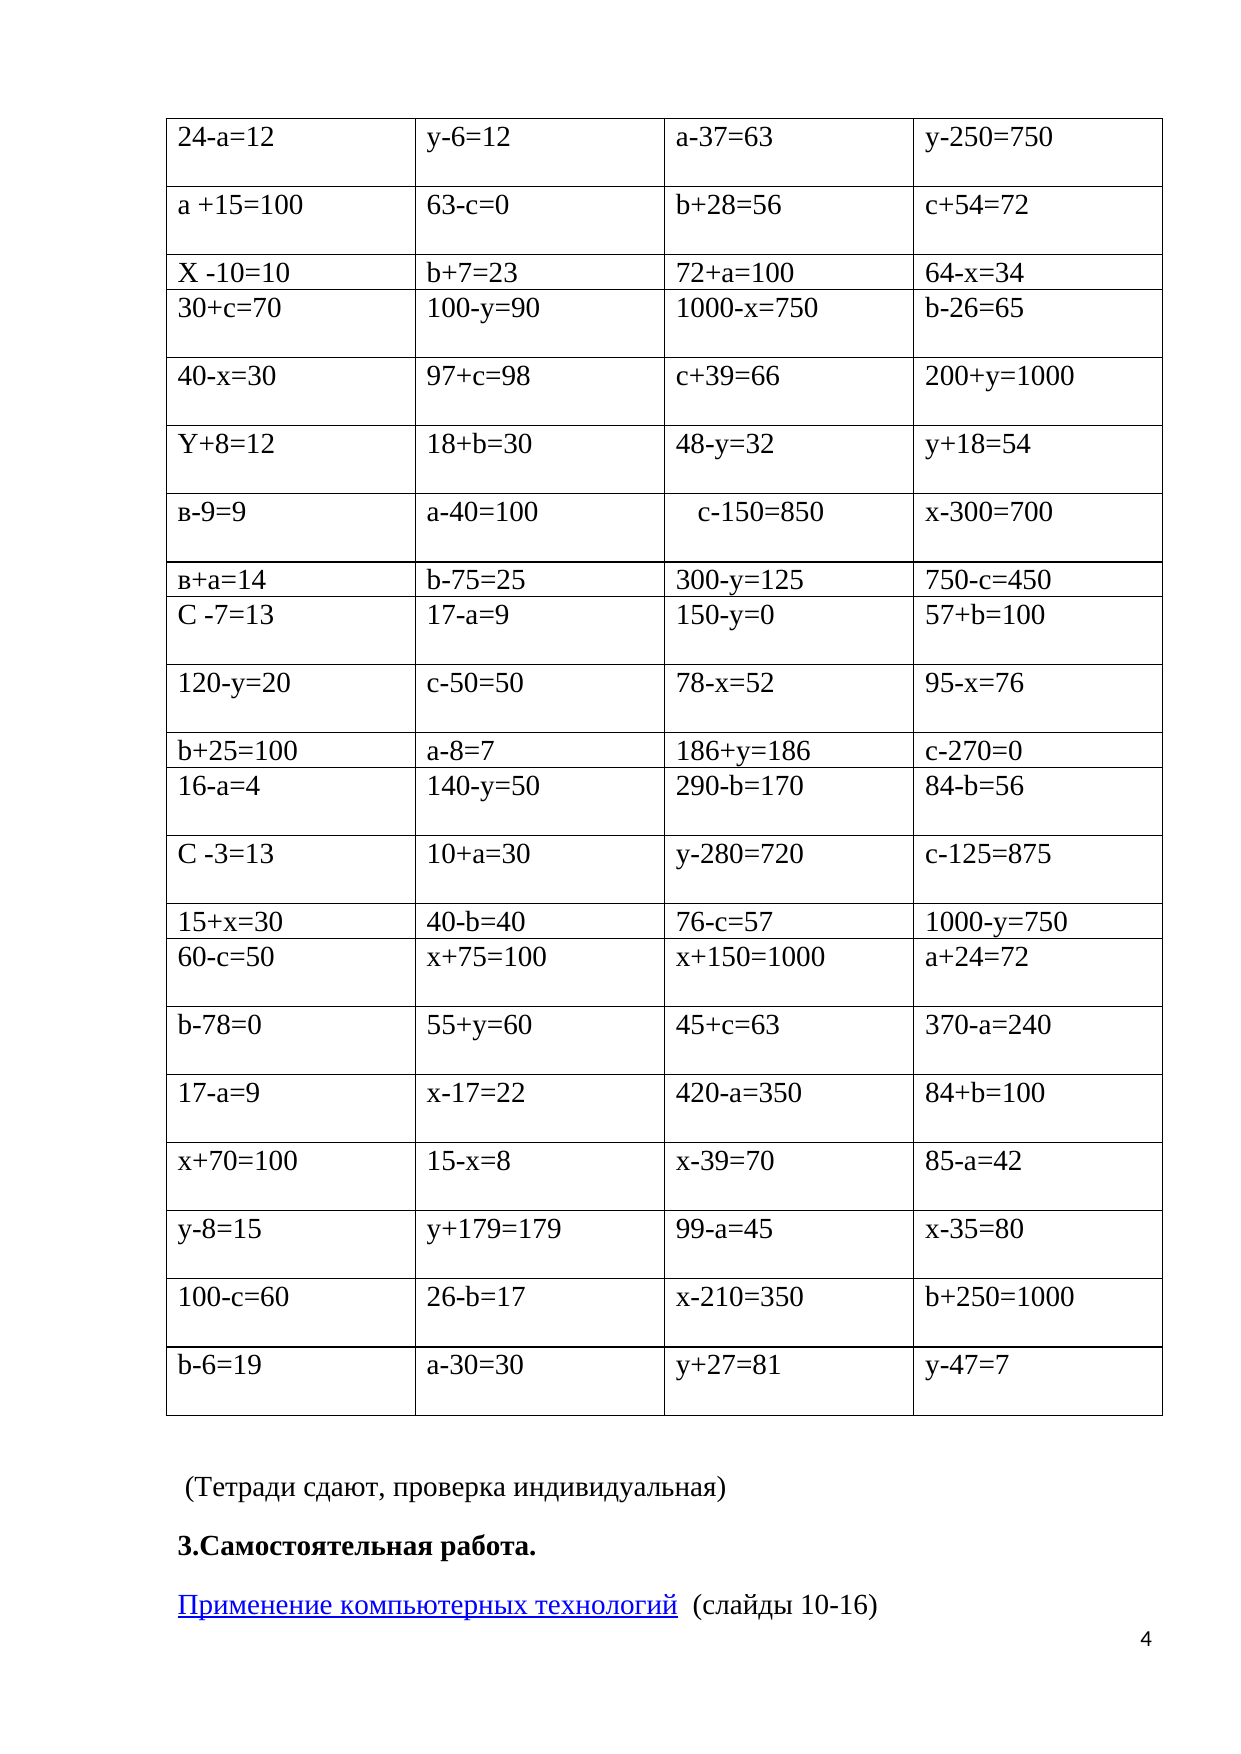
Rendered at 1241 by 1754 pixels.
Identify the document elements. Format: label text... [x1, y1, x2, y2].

table_cell 24-a=12 [167, 119, 415, 186]
table_cell 17-а=9 [416, 597, 664, 664]
table_cell x-35=80 [914, 1211, 1162, 1278]
table_cell a-30=30 [416, 1348, 664, 1414]
table_cell 40-b=40 [416, 904, 664, 938]
table_cell y-47=7 [914, 1348, 1162, 1414]
table_cell y-280=720 [665, 836, 913, 903]
table_cell 750-c=450 [914, 563, 1162, 596]
table_cell а +15=100 [167, 187, 415, 254]
table_cell b-78=0 [167, 1007, 415, 1074]
table_cell x+75=100 [416, 939, 664, 1006]
table_cell с-270=0 [914, 733, 1162, 767]
table_cell c+39=66 [665, 358, 913, 425]
table_cell X -10=10 [167, 255, 415, 289]
table_cell 370-a=240 [914, 1007, 1162, 1074]
table_cell 84-b=56 [914, 768, 1162, 835]
table_cell a-37=63 [665, 119, 913, 186]
table_cell b+7=23 [416, 255, 664, 289]
table_cell 140-y=50 [416, 768, 664, 835]
table_cell 97+c=98 [416, 358, 664, 425]
table_cell C -3=13 [167, 836, 415, 903]
table_cell 186+y=186 [665, 733, 913, 767]
table_cell 95-x=76 [914, 665, 1162, 732]
table_cell 48-y=32 [665, 426, 913, 493]
table_cell y+179=179 [416, 1211, 664, 1278]
table_cell b-75=25 [416, 563, 664, 596]
table_cell b+28=56 [665, 187, 913, 254]
table_cell x-210=350 [665, 1279, 913, 1346]
table_cell 85-a=42 [914, 1143, 1162, 1210]
table_cell 55+y=60 [416, 1007, 664, 1074]
table_cell c+54=72 [914, 187, 1162, 254]
table_cell 200+y=1000 [914, 358, 1162, 425]
table_cell 18+b=30 [416, 426, 664, 493]
table_cell 84+b=100 [914, 1075, 1162, 1142]
table_cell b-6=19 [167, 1348, 415, 1414]
table_cell 30+c=70 [167, 290, 415, 357]
table_cell в-9=9 [167, 494, 415, 561]
table_cell 290-b=170 [665, 768, 913, 835]
table_cell 150-y=0 [665, 597, 913, 664]
table_cell c-50=50 [416, 665, 664, 732]
table_cell 99-a=45 [665, 1211, 913, 1278]
table_cell 420-a=350 [665, 1075, 913, 1142]
table_cell x-39=70 [665, 1143, 913, 1210]
table_cell 57+b=100 [914, 597, 1162, 664]
table_cell a-8=7 [416, 733, 664, 767]
table_cell 40-x=30 [167, 358, 415, 425]
table_cell 78-x=52 [665, 665, 913, 732]
table_cell x-17=22 [416, 1075, 664, 1142]
table_cell 63-c=0 [416, 187, 664, 254]
table_cell 26-b=17 [416, 1279, 664, 1346]
table_cell y+18=54 [914, 426, 1162, 493]
text Применение компьютерных технологий (слайды 10-16) [177, 1587, 1152, 1621]
table_cell 45+c=63 [665, 1007, 913, 1074]
text (Тетради сдают, проверка индивидуальная) [177, 1469, 1152, 1502]
table_cell 64-x=34 [914, 255, 1162, 289]
table_cell x-300=700 [914, 494, 1162, 561]
table_cell 60-c=50 [167, 939, 415, 1006]
table_cell y-8=15 [167, 1211, 415, 1278]
table_cell c-125=875 [914, 836, 1162, 903]
table_cell 72+a=100 [665, 255, 913, 289]
table_cell 15-x=8 [416, 1143, 664, 1210]
table_cell 10+a=30 [416, 836, 664, 903]
table_cell 100-y=90 [416, 290, 664, 357]
table_cell C -7=13 [167, 597, 415, 664]
table_cell y+27=81 [665, 1348, 913, 1414]
table_cell b+250=1000 [914, 1279, 1162, 1346]
table_cell x+150=1000 [665, 939, 913, 1006]
table_cell 100-c=60 [167, 1279, 415, 1346]
table_cell y-6=12 [416, 119, 664, 186]
table_cell c-150=850 [665, 494, 913, 561]
table_cell 15+x=30 [167, 904, 415, 938]
table_cell b+25=100 [167, 733, 415, 767]
table_cell a+24=72 [914, 939, 1162, 1006]
table_cell y-250=750 [914, 119, 1162, 186]
table_cell в+a=14 [167, 563, 415, 596]
table_cell 16-a=4 [167, 768, 415, 835]
table_cell b-26=65 [914, 290, 1162, 357]
table_cell Y+8=12 [167, 426, 415, 493]
table_cell x+70=100 [167, 1143, 415, 1210]
table_cell 1000-y=750 [914, 904, 1162, 938]
table_cell 17-a=9 [167, 1075, 415, 1142]
table_cell a-40=100 [416, 494, 664, 561]
text 3.Самостоятельная работа. [177, 1528, 1152, 1562]
table_cell 76-c=57 [665, 904, 913, 938]
table_cell 300-y=125 [665, 563, 913, 596]
table_cell 120-y=20 [167, 665, 415, 732]
table_cell 1000-x=750 [665, 290, 913, 357]
